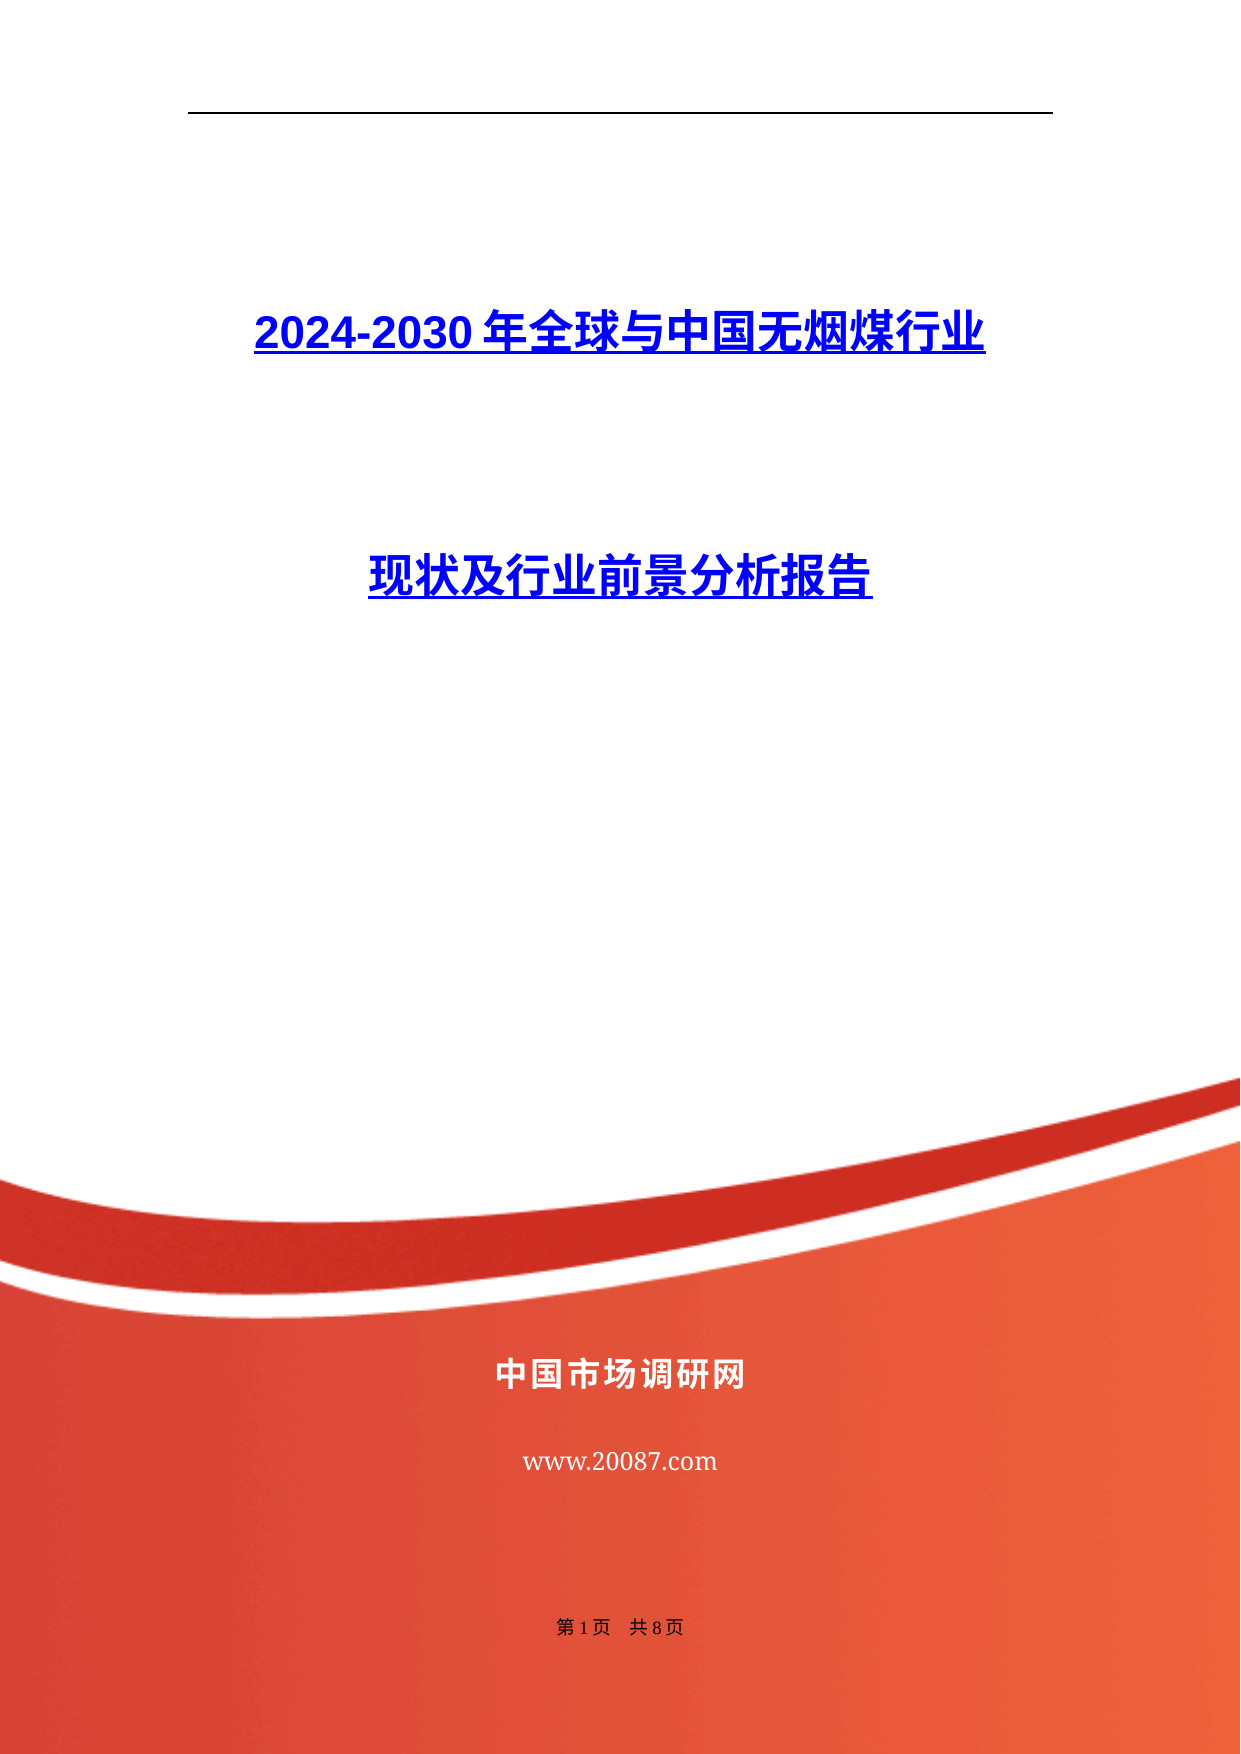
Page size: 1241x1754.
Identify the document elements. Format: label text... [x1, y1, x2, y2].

subtitle 中国市场调研网 [187, 1339, 1053, 1404]
picture [0, 1006, 1241, 1754]
table_header 2024-2030年全球与中国无烟煤行业现状及行业前景分析报告 [188, 207, 1053, 773]
text www.20087.com [187, 1428, 1053, 1493]
